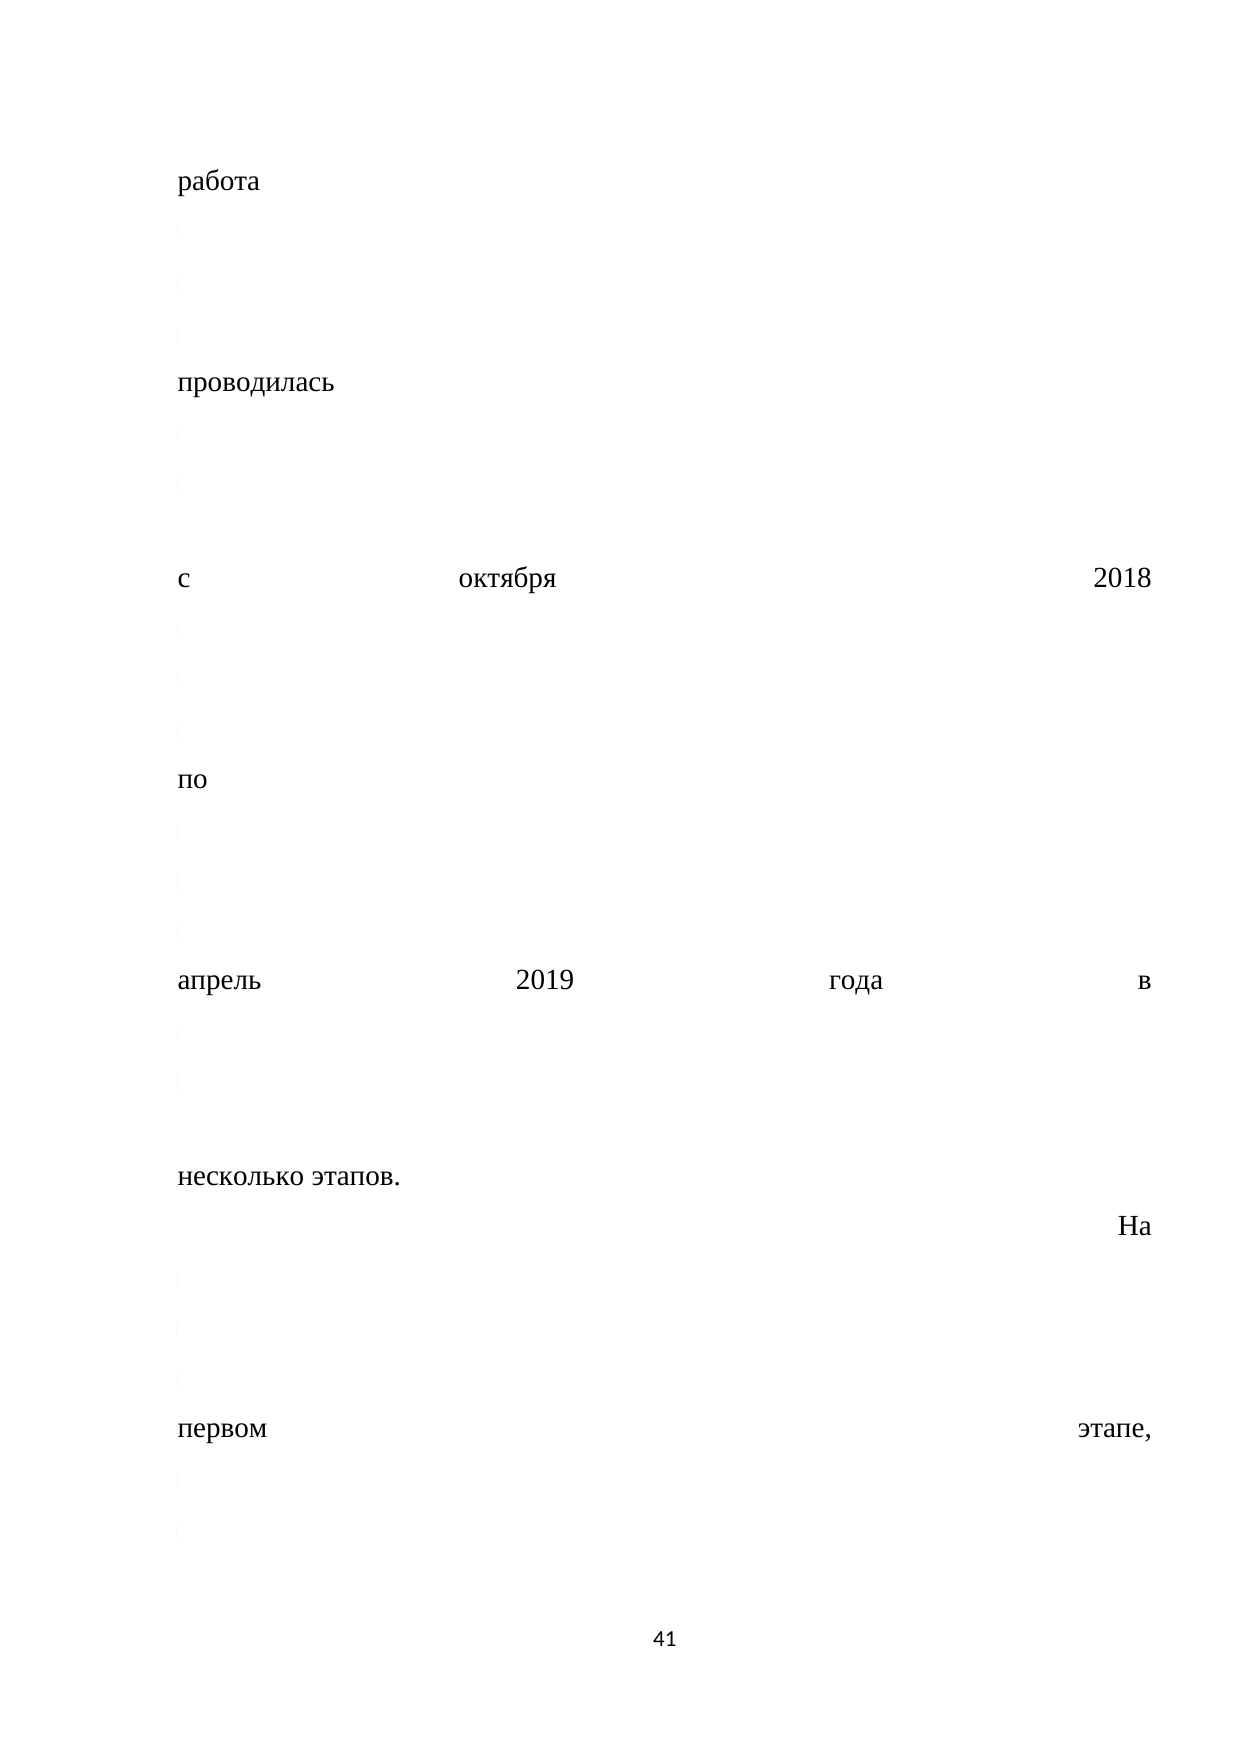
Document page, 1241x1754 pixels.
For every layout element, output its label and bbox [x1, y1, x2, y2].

text [177, 1208, 1152, 1589]
text [177, 118, 1152, 1192]
